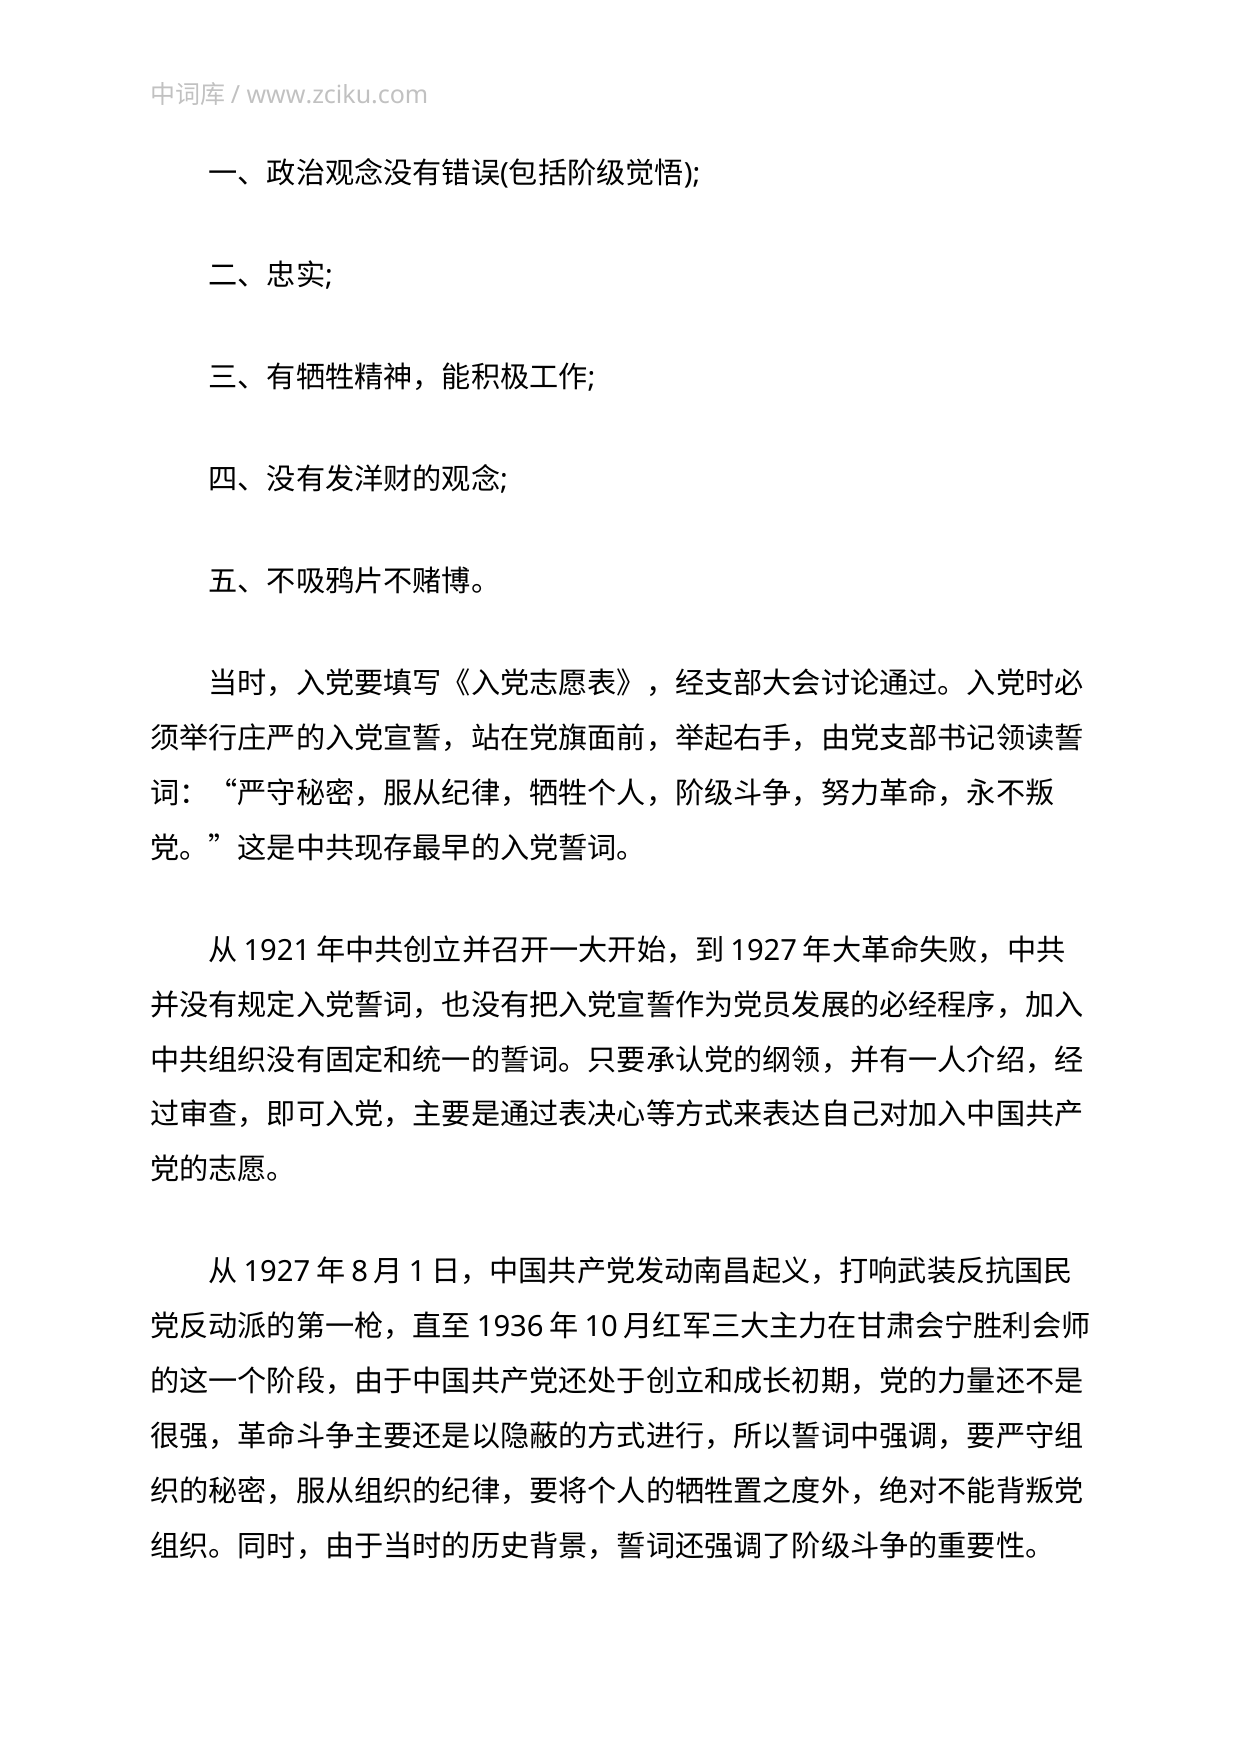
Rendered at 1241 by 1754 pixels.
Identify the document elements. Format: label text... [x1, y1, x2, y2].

text 一、政治观念没有错误(包括阶级觉悟); [150, 150, 1090, 192]
text 四、没有发洋财的观念; [150, 456, 1090, 498]
text 从1927年8月1日，中国共产党发动南昌起义，打响武装反抗国民党反动派的第一枪，直至1936年10月红军三大主力在甘肃会宁胜利会师的这一个阶段，由于中国共产党还处于创立和成长初期，党的力量还不是很强，革命斗争主要还是以隐蔽的方式进行，所以誓词中强调，要严守组织的秘密，服从组织的纪律，要将个人的牺牲置之度外，绝对不能背叛党组织。同时，由于当时的历史背景，誓词还强调了阶级斗争的重要性。 [150, 1248, 1090, 1564]
text 当时，入党要填写《入党志愿表》，经支部大会讨论通过。入党时必须举行庄严的入党宣誓，站在党旗面前，举起右手，由党支部书记领读誓词：“严守秘密，服从纪律，牺牲个人，阶级斗争，努力革命，永不叛党。”这是中共现存最早的入党誓词。 [150, 660, 1090, 867]
text 三、有牺牲精神，能积极工作; [150, 354, 1090, 396]
text 二、忠实; [150, 252, 1090, 294]
text 从1921年中共创立并召开一大开始，到1927年大革命失败，中共并没有规定入党誓词，也没有把入党宣誓作为党员发展的必经程序，加入中共组织没有固定和统一的誓词。只要承认党的纲领，并有一人介绍，经过审查，即可入党，主要是通过表决心等方式来表达自己对加入中国共产党的志愿。 [150, 926, 1090, 1188]
text 五、不吸鸦片不赌博。 [150, 558, 1090, 600]
